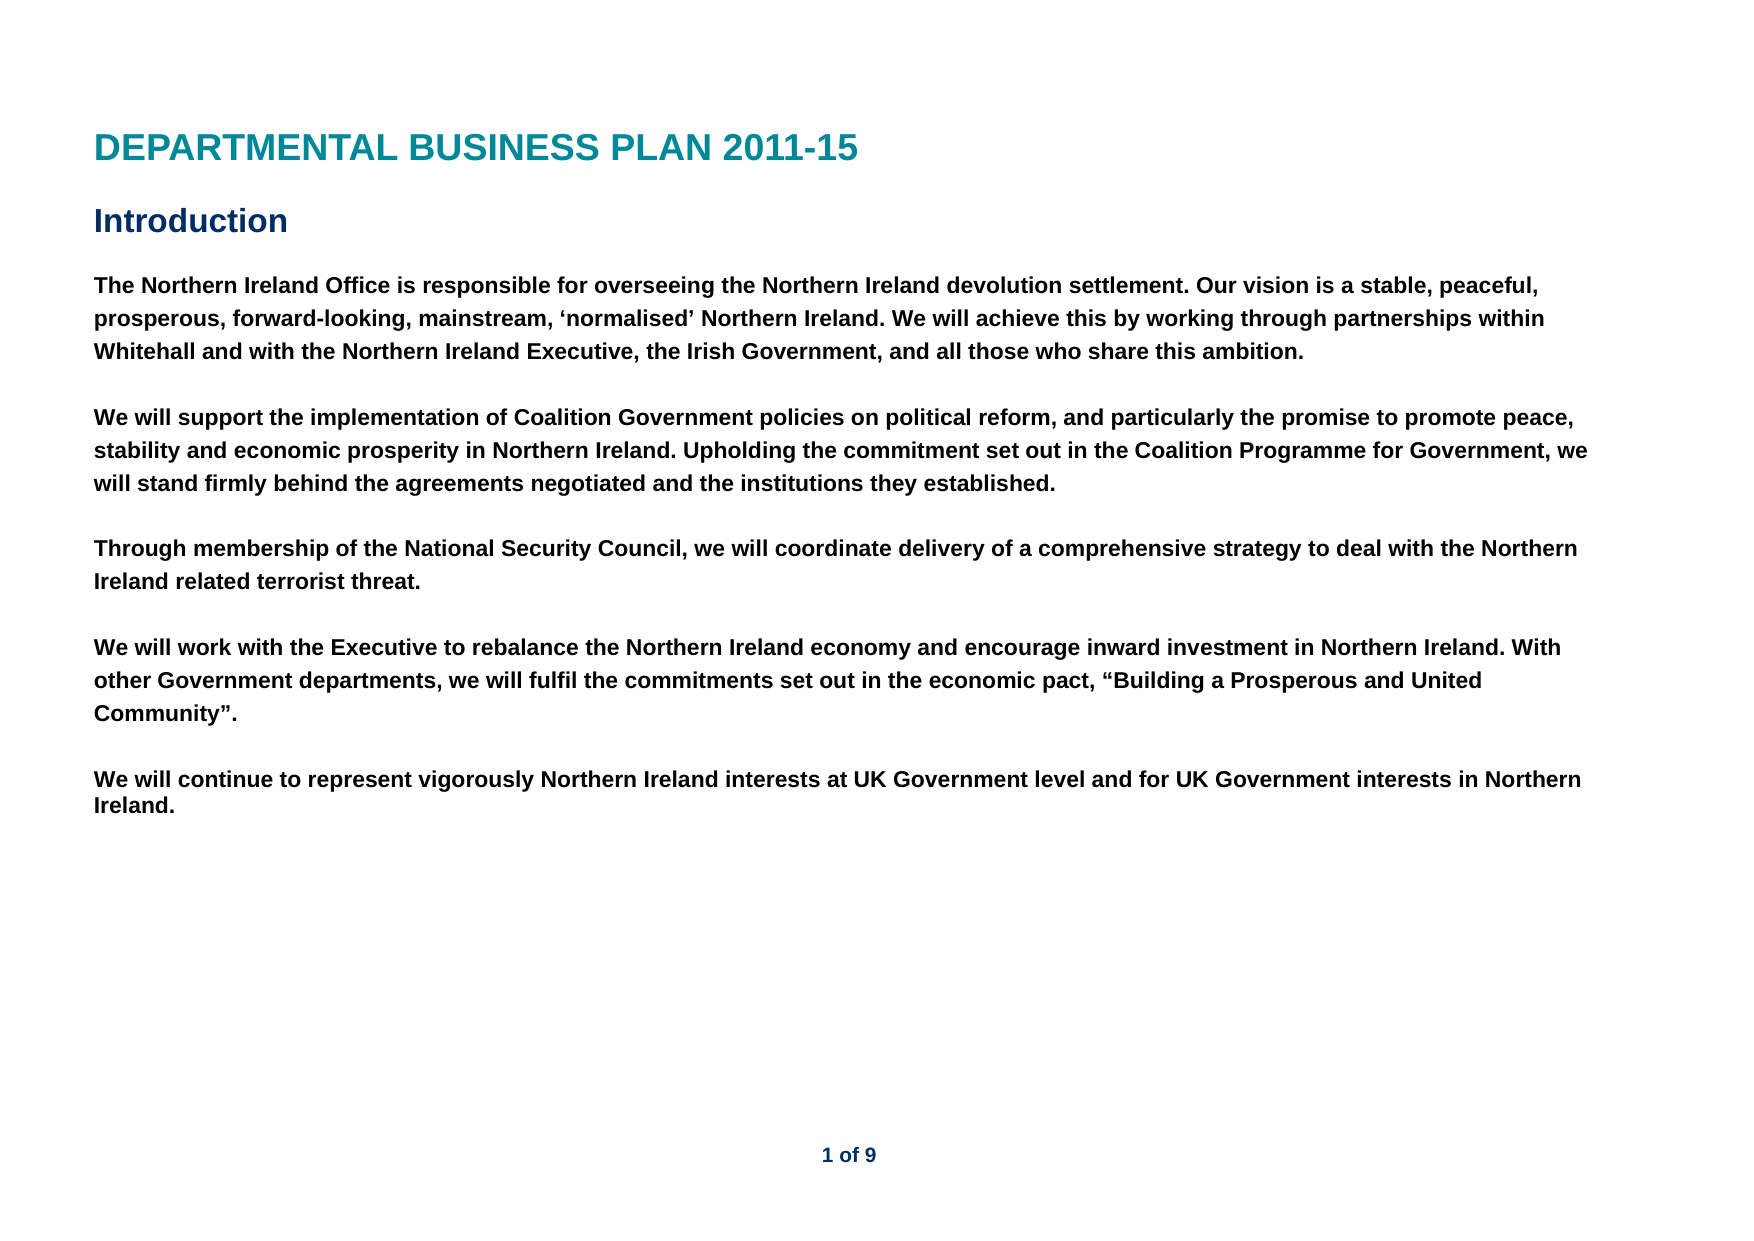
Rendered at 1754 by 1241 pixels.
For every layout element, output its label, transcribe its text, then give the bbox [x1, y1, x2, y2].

text The Northern Ireland Office is responsible for overseeing the Northern Ireland devolution settlement. Our vision is a stable, peaceful, prosperous, forward-looking, mainstream, ‘normalised’ Northern Ireland. We will achieve this by working through partnerships within Whitehall and with the Northern Ireland Executive, the Irish Government, and all those who share this ambition. [94, 272, 1604, 364]
text Through membership of the National Security Council, we will coordinate delivery of a comprehensive strategy to deal with the Northern Ireland related terrorist threat. [94, 535, 1604, 594]
subtitle departmental business plan 2011-15 [94, 125, 1604, 168]
text We will support the implementation of Coalition Government policies on political reform, and particularly the promise to promote peace, stability and economic prosperity in Northern Ireland. Upholding the commitment set out in the Coalition Programme for Government, we will stand firmly behind the agreements negotiated and the institutions they established. [94, 404, 1604, 496]
text We will continue to represent vigorously Northern Ireland interests at UK Government level and for UK Government interests in Northern Ireland. [94, 766, 1604, 818]
text We will work with the Executive to rebalance the Northern Ireland economy and encourage inward investment in Northern Ireland. With other Government departments, we will fulfil the commitments set out in the economic pact, “Building a Prosperous and United Community”. [94, 634, 1604, 726]
subtitle Introduction [94, 201, 1604, 239]
